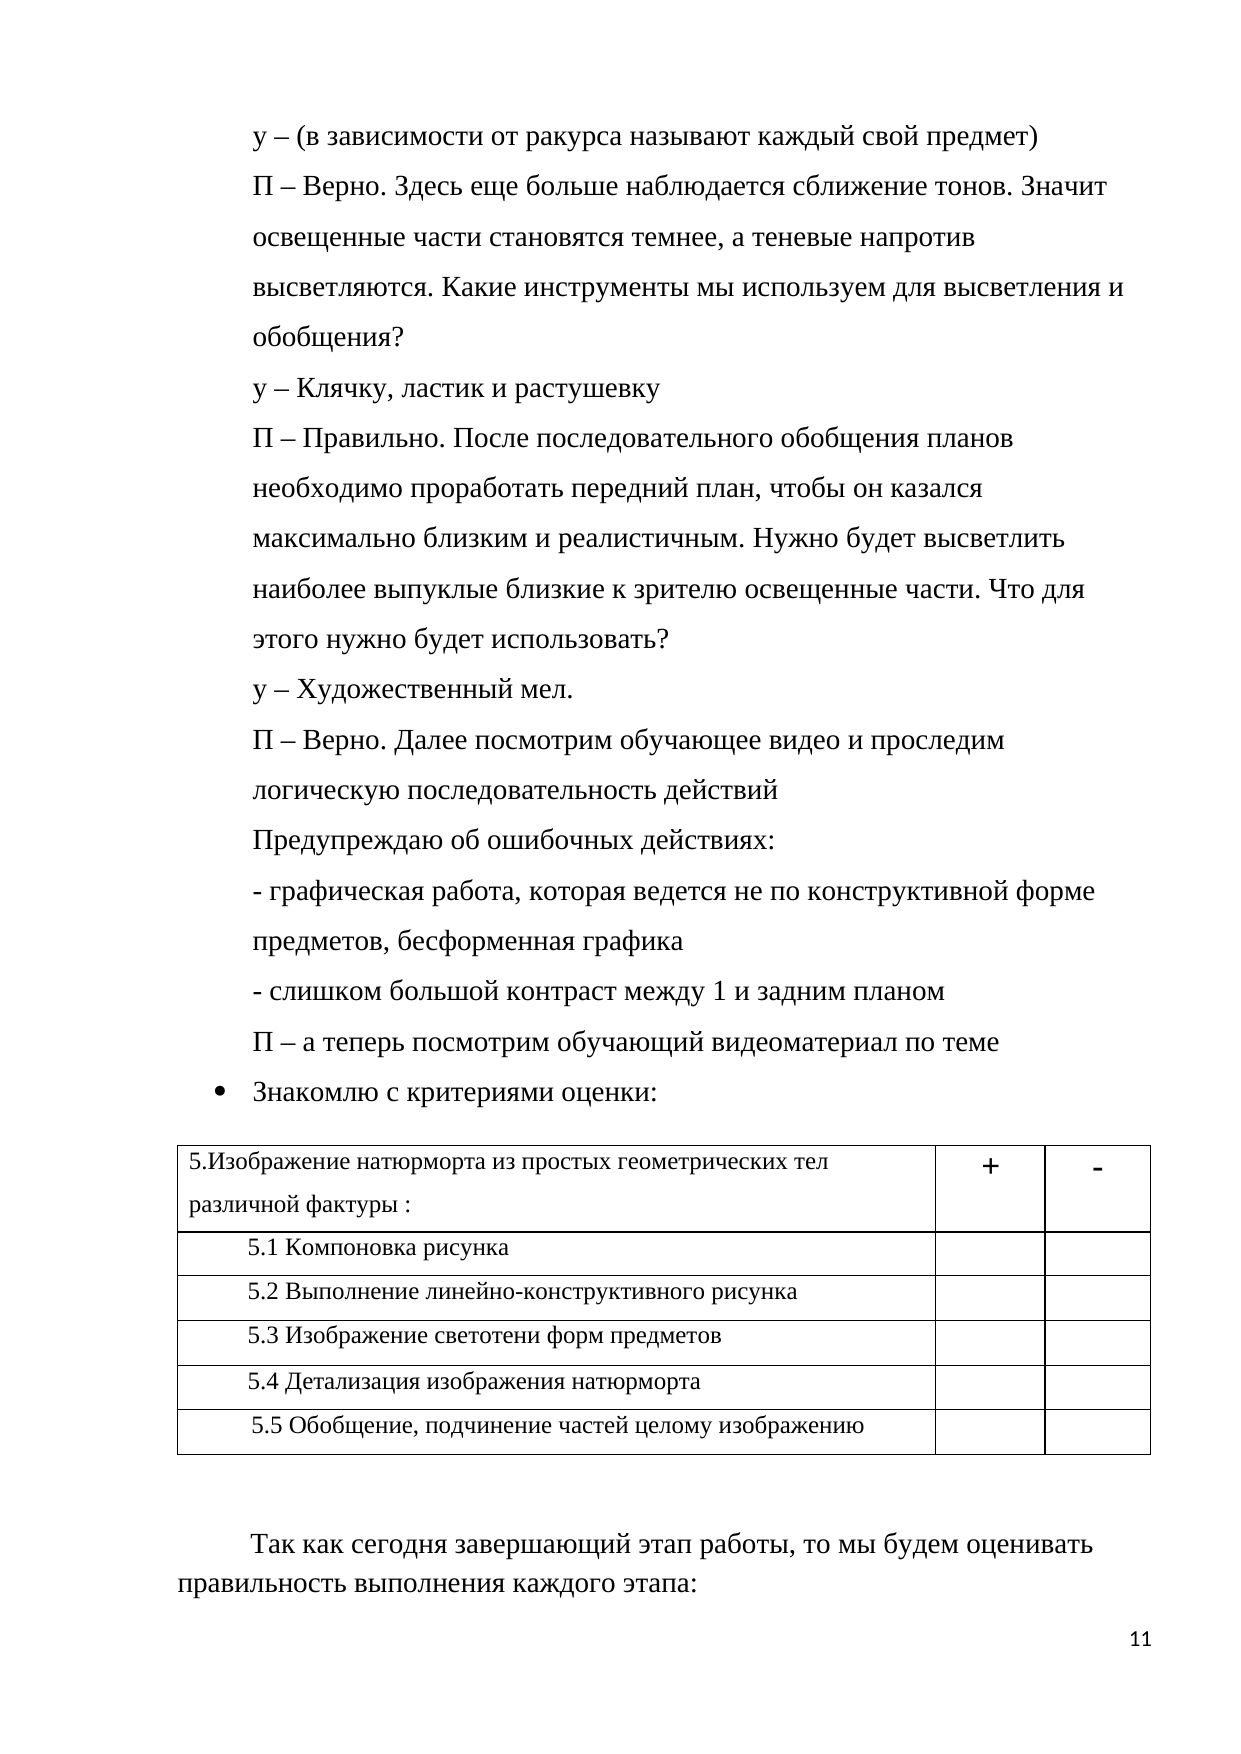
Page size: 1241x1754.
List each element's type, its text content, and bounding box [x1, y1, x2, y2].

list у – Художественный мел. [252, 672, 1152, 705]
table_cell 5.5 Обобщение, подчинение частей целому изображению [178, 1410, 935, 1454]
list - графическая работа, которая ведется не по конструктивной форме предметов, бесформенная графика [252, 873, 1152, 957]
table_cell [1046, 1410, 1150, 1454]
table_cell Детализация изображения натюрморта [178, 1366, 935, 1409]
table_cell [936, 1276, 1044, 1319]
list у – Клячку, ластик и растушевку [252, 370, 1152, 403]
list - слишком большой контраст между 1 и задним планом [252, 973, 1152, 1007]
table_cell [936, 1321, 1044, 1365]
list Предупреждаю об ошибочных действиях: [252, 822, 1152, 856]
table_header + [936, 1146, 1044, 1231]
list у – (в зависимости от ракурса называют каждый свой предмет) [252, 118, 1152, 152]
table_cell Изображение светотени форм предметов [178, 1321, 935, 1365]
table_cell [1046, 1233, 1150, 1275]
table_header 5.Изображение натюрморта из простых геометрических тел различной фактуры : [178, 1146, 935, 1231]
table_cell [936, 1366, 1044, 1409]
table_cell [1046, 1321, 1150, 1365]
list П – Верно. Далее посмотрим обучающее видео и проследим логическую последовательность действий [252, 722, 1152, 806]
table_cell 5.2 Выполнение линейно-конструктивного рисунка [178, 1276, 935, 1319]
table_cell [1046, 1366, 1150, 1409]
list Знакомлю с критериями оценки: [215, 1074, 1152, 1108]
table_header - [1046, 1146, 1150, 1231]
table_cell [1046, 1276, 1150, 1319]
table_cell [936, 1410, 1044, 1454]
text Так как сегодня завершающий этап работы, то мы будем оценивать правильность выполнения каждого этапа: [177, 1526, 1152, 1598]
list П – а теперь посмотрим обучающий видеоматериал по теме [252, 1024, 1152, 1057]
table_cell 5.1 Компоновка рисунка [178, 1233, 935, 1275]
list П – Верно. Здесь еще больше наблюдается сближение тонов. Значит освещенные части становятся темнее, а теневые напротив высветляются. Какие инструменты мы используем для высветления и обобщения? [252, 168, 1152, 353]
table_cell [936, 1233, 1044, 1275]
list П – Правильно. После последовательного обобщения планов необходимо проработать передний план, чтобы он казался максимально близким и реалистичным. Нужно будет высветлить наиболее выпуклые близкие к зрителю освещенные части. Что для этого нужно будет использовать? [252, 420, 1152, 655]
